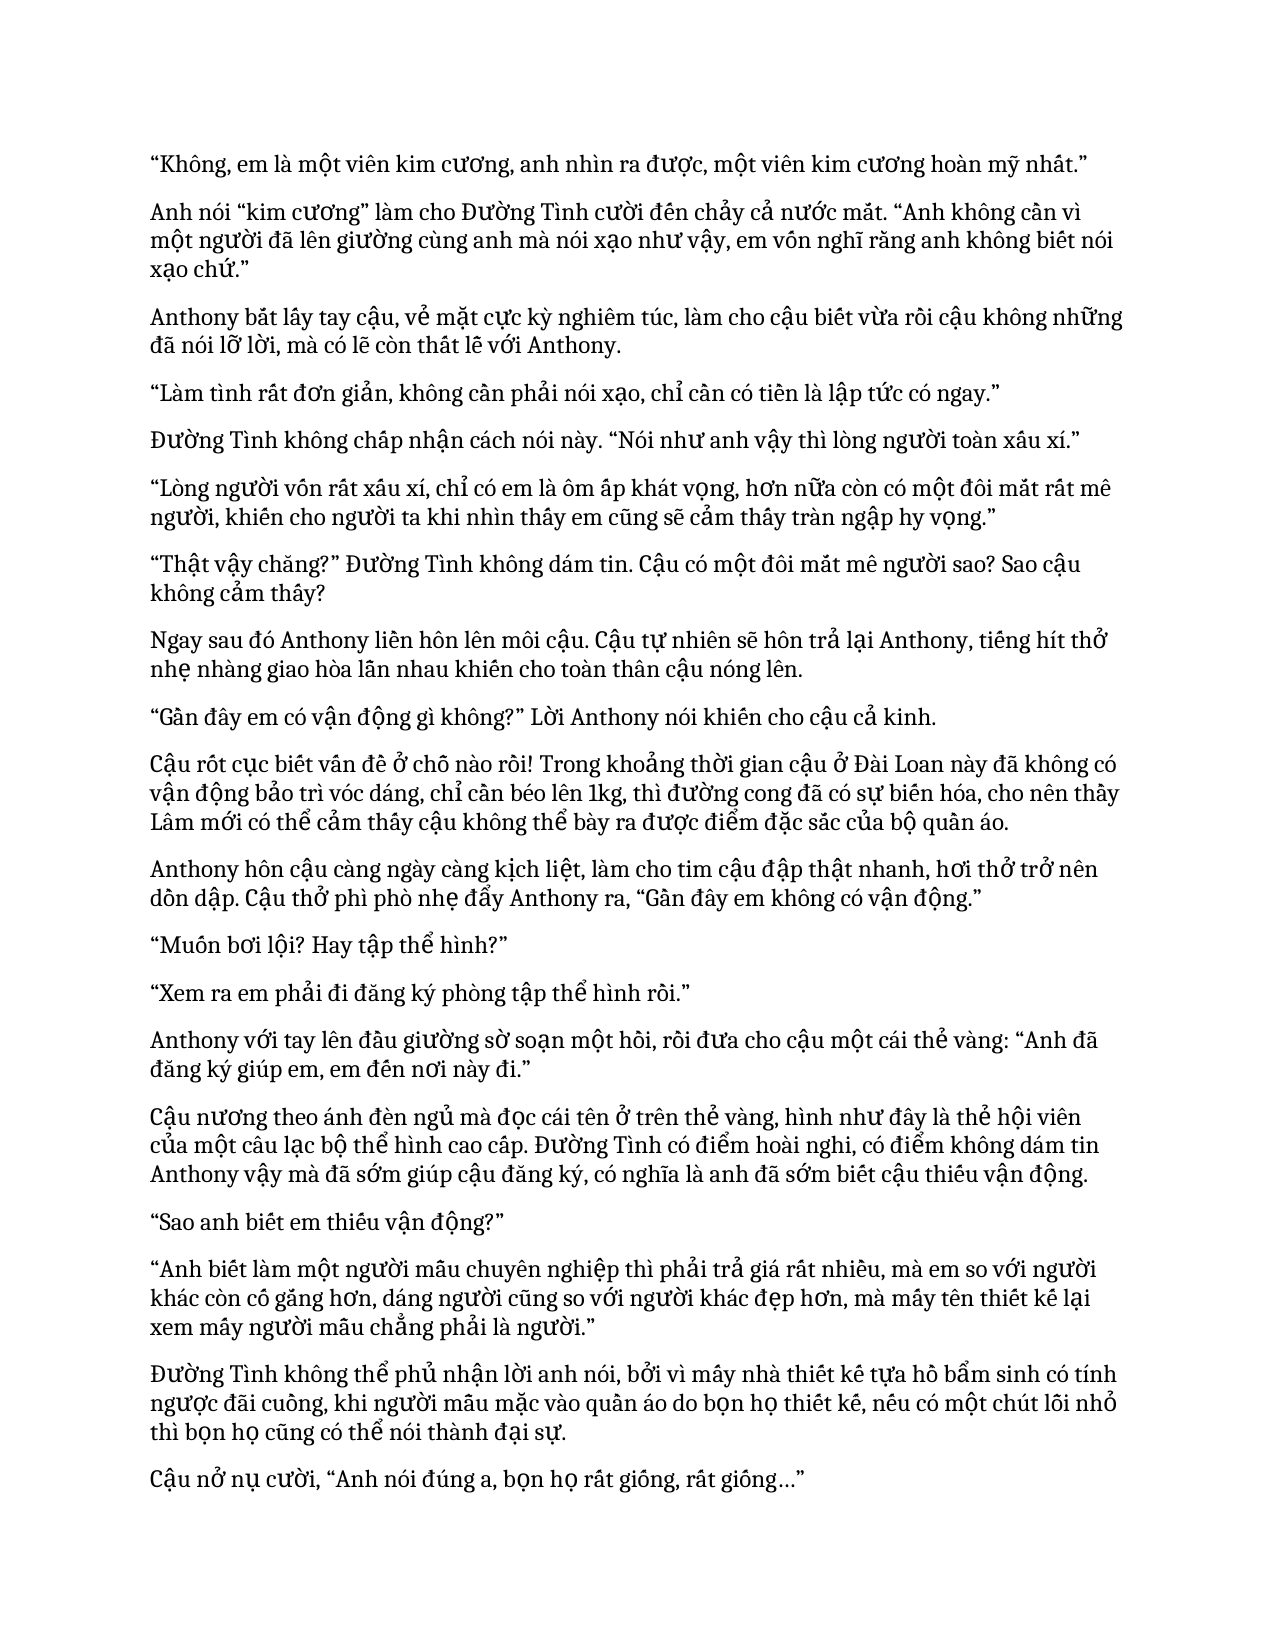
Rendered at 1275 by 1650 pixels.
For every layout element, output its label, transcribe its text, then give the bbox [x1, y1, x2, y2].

text “Xem ra em phải đi đăng ký phòng tập thể hình rồi.” [150, 979, 1125, 1007]
text “Thật vậy chăng?” Đường Tình không dám tin. Cậu có một đôi mắt mê người sao? Sao cậu không cảm thấy? [150, 550, 1125, 607]
text “Không, em là một viên kim cương, anh nhìn ra được, một viên kim cương hoàn mỹ nhất.” [150, 150, 1125, 179]
text Cậu rốt cục biết vấn đề ở chỗ nào rồi! Trong khoảng thời gian cậu ở Đài Loan này đã không có vận động bảo trì vóc dáng, chỉ cần béo lên 1kg, thì đường cong đã có sự biến hóa, cho nên thầy Lâm mới có thể cảm thấy cậu không thể bày ra được điểm đặc sắc của bộ quần áo. [150, 750, 1125, 836]
text “Anh biết làm một người mẫu chuyên nghiệp thì phải trả giá rất nhiều, mà em so với người khác còn cố gắng hơn, dáng người cũng so với người khác đẹp hơn, mà mấy tên thiết kế lại xem mấy người mẫu chẳng phải là người.” [150, 1255, 1125, 1341]
text “Làm tình rất đơn giản, không cần phải nói xạo, chỉ cần có tiền là lập tức có ngay.” [150, 379, 1125, 407]
text Cậu nở nụ cười, “Anh nói đúng a, bọn họ rất giống, rất giống…” [150, 1465, 1125, 1494]
text Cậu nương theo ánh đèn ngủ mà đọc cái tên ở trên thẻ vàng, hình như đây là thẻ hội viên của một câu lạc bộ thể hình cao cấp. Đường Tình có điểm hoài nghi, có điểm không dám tin Anthony vậy mà đã sớm giúp cậu đăng ký, có nghĩa là anh đã sớm biết cậu thiếu vận động. [150, 1102, 1125, 1189]
text Đường Tình không chấp nhận cách nói này. “Nói như anh vậy thì lòng người toàn xấu xí.” [150, 426, 1125, 455]
text Đường Tình không thể phủ nhận lời anh nói, bởi vì mấy nhà thiết kế tựa hồ bẩm sinh có tính ngược đãi cuồng, khi người mẫu mặc vào quần áo do bọn họ thiết kế, nếu có một chút lỗi nhỏ thì bọn họ cũng có thể nói thành đại sự. [150, 1360, 1125, 1446]
text “Sao anh biết em thiếu vận động?” [150, 1207, 1125, 1236]
text “Lòng người vốn rất xấu xí, chỉ có em là ôm ấp khát vọng, hơn nữa còn có một đôi mắt rất mê người, khiến cho người ta khi nhìn thấy em cũng sẽ cảm thấy tràn ngập hy vọng.” [150, 474, 1125, 531]
text Anthony với tay lên đầu giường sờ soạn một hồi, rồi đưa cho cậu một cái thẻ vàng: “Anh đã đăng ký giúp em, em đến nơi này đi.” [150, 1026, 1125, 1084]
text Anthony bắt lấy tay cậu, vẻ mặt cực kỳ nghiêm túc, làm cho cậu biết vừa rồi cậu không những đã nói lỡ lời, mà có lẽ còn thất lễ với Anthony. [150, 302, 1125, 360]
text Anthony hôn cậu càng ngày càng kịch liệt, làm cho tim cậu đập thật nhanh, hơi thở trở nên dồn dập. Cậu thở phì phò nhẹ đẩy Anthony ra, “Gần đây em không có vận động.” [150, 855, 1125, 912]
text “Gần đây em có vận động gì không?” Lời Anthony nói khiến cho cậu cả kinh. [150, 702, 1125, 731]
text Anh nói “kim cương” làm cho Đường Tình cười đến chảy cả nước mắt. “Anh không cần vì một người đã lên giường cùng anh mà nói xạo như vậy, em vốn nghĩ rằng anh không biết nói xạo chứ.” [150, 197, 1125, 284]
text Ngay sau đó Anthony liền hôn lên môi cậu. Cậu tự nhiên sẽ hôn trả lại Anthony, tiếng hít thở nhẹ nhàng giao hòa lẫn nhau khiến cho toàn thân cậu nóng lên. [150, 626, 1125, 684]
text “Muốn bơi lội? Hay tập thể hình?” [150, 931, 1125, 960]
